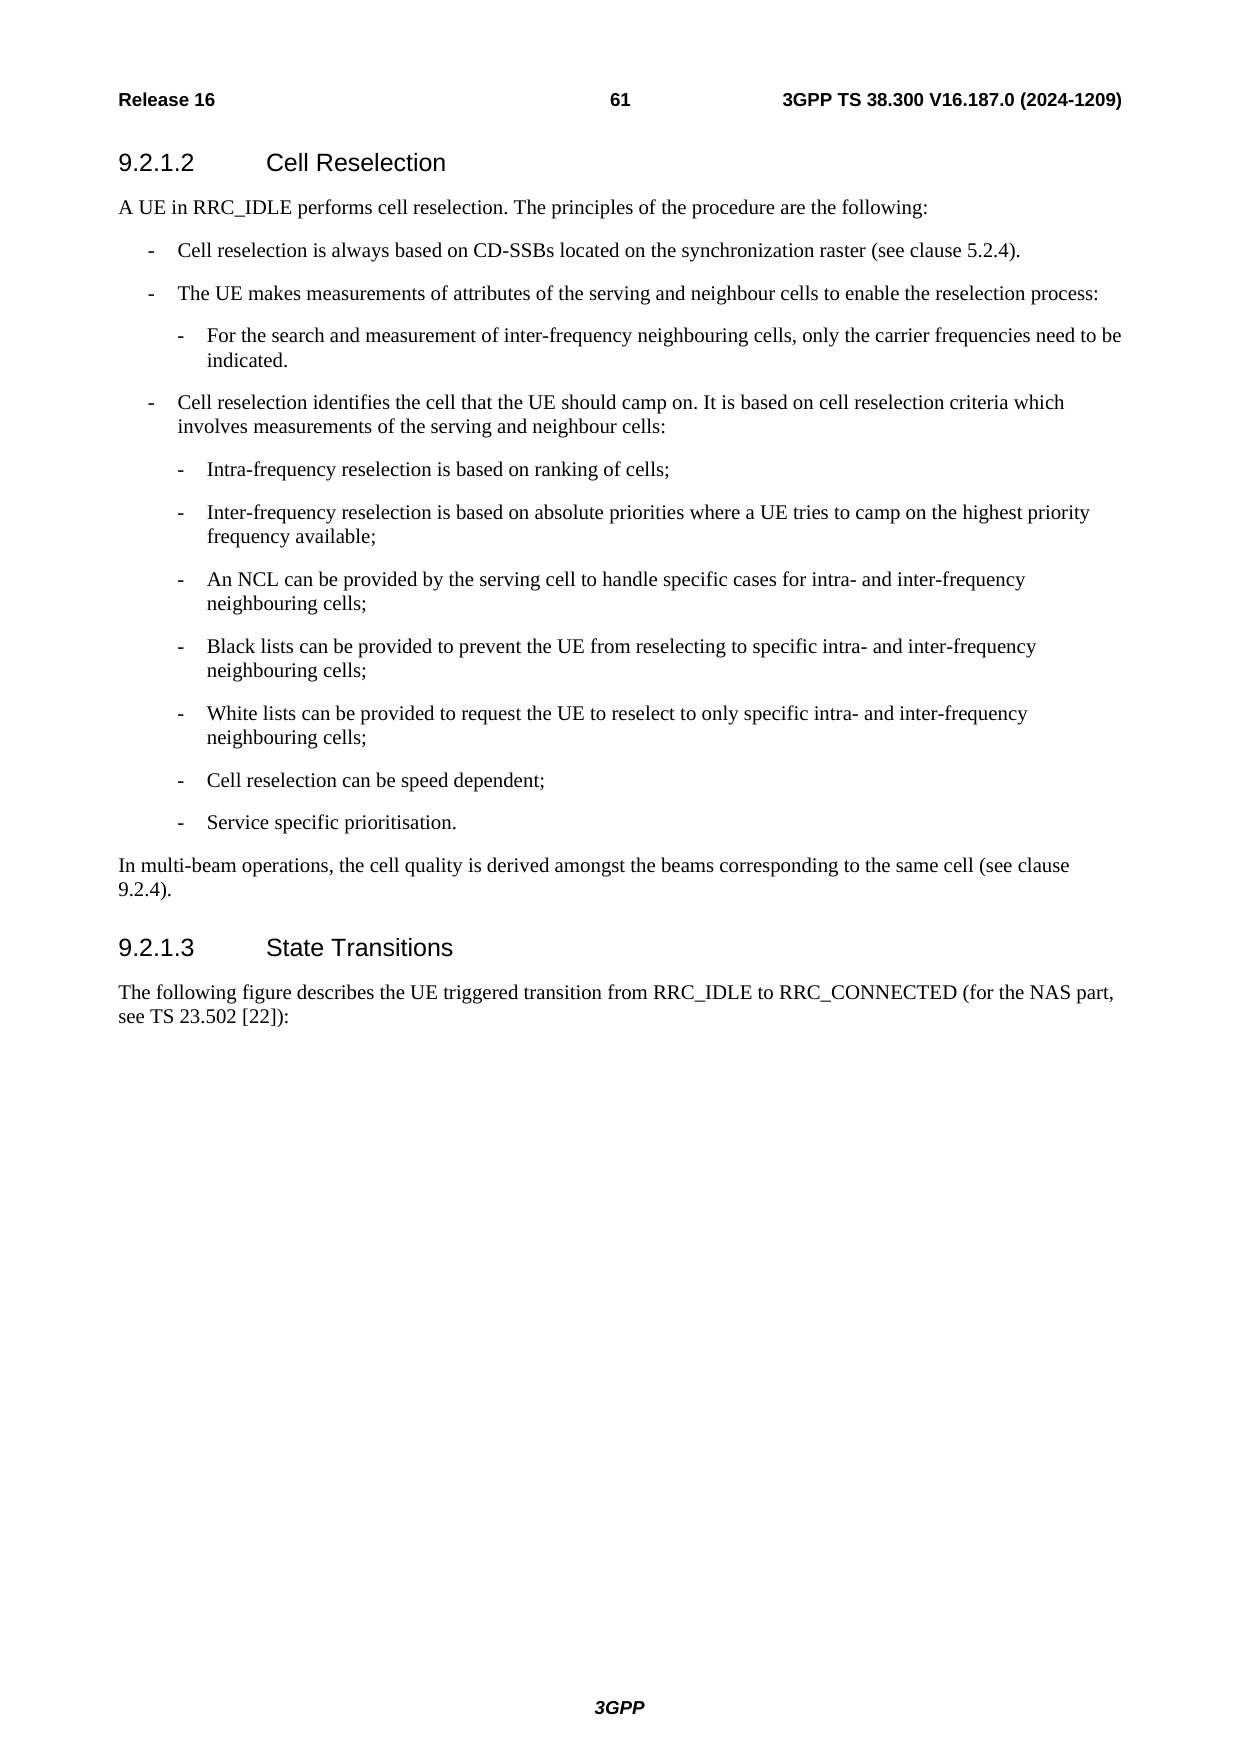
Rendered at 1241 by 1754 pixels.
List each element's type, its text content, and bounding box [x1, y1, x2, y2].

text - White lists can be provided to request the UE to reselect to only specific intra- and inter-frequency neighbouring cells; [177, 701, 1122, 749]
text In multi-beam operations, the cell quality is derived amongst the beams corresponding to the same cell (see clause 9.2.4). [118, 853, 1122, 901]
subtitle 9.2.1.3 State Transitions [118, 932, 1122, 961]
text - Cell reselection can be speed dependent; [177, 767, 1122, 792]
text A UE in RRC_IDLE performs cell reselection. The principles of the procedure are the following: [118, 195, 1122, 219]
text - Cell reselection identifies the cell that the UE should camp on. It is based on cell reselection criteria which involves measurements of the serving and neighbour cells: [148, 390, 1122, 438]
text - Inter-frequency reselection is based on absolute priorities where a UE tries to camp on the highest priority frequency available; [177, 500, 1122, 548]
text - For the search and measurement of inter-frequency neighbouring cells, only the carrier frequencies need to be indicated. [177, 323, 1122, 372]
text - Service specific prioritisation. [177, 810, 1122, 834]
subtitle 9.2.1.2 Cell Reselection [118, 147, 1122, 176]
text - An NCL can be provided by the serving cell to handle specific cases for intra- and inter-frequency neighbouring cells; [177, 567, 1122, 615]
text - The UE makes measurements of attributes of the serving and neighbour cells to enable the reselection process: [148, 281, 1122, 305]
text - Black lists can be provided to prevent the UE from reselecting to specific intra- and inter-frequency neighbouring cells; [177, 634, 1122, 682]
text The following figure describes the UE triggered transition from RRC_IDLE to RRC_CONNECTED (for the NAS part, see TS 23.502 [22]): [118, 980, 1122, 1028]
text - Intra-frequency reselection is based on ranking of cells; [177, 457, 1122, 481]
text - Cell reselection is always based on CD-SSBs located on the synchronization raster (see clause 5.2.4). [148, 238, 1122, 262]
